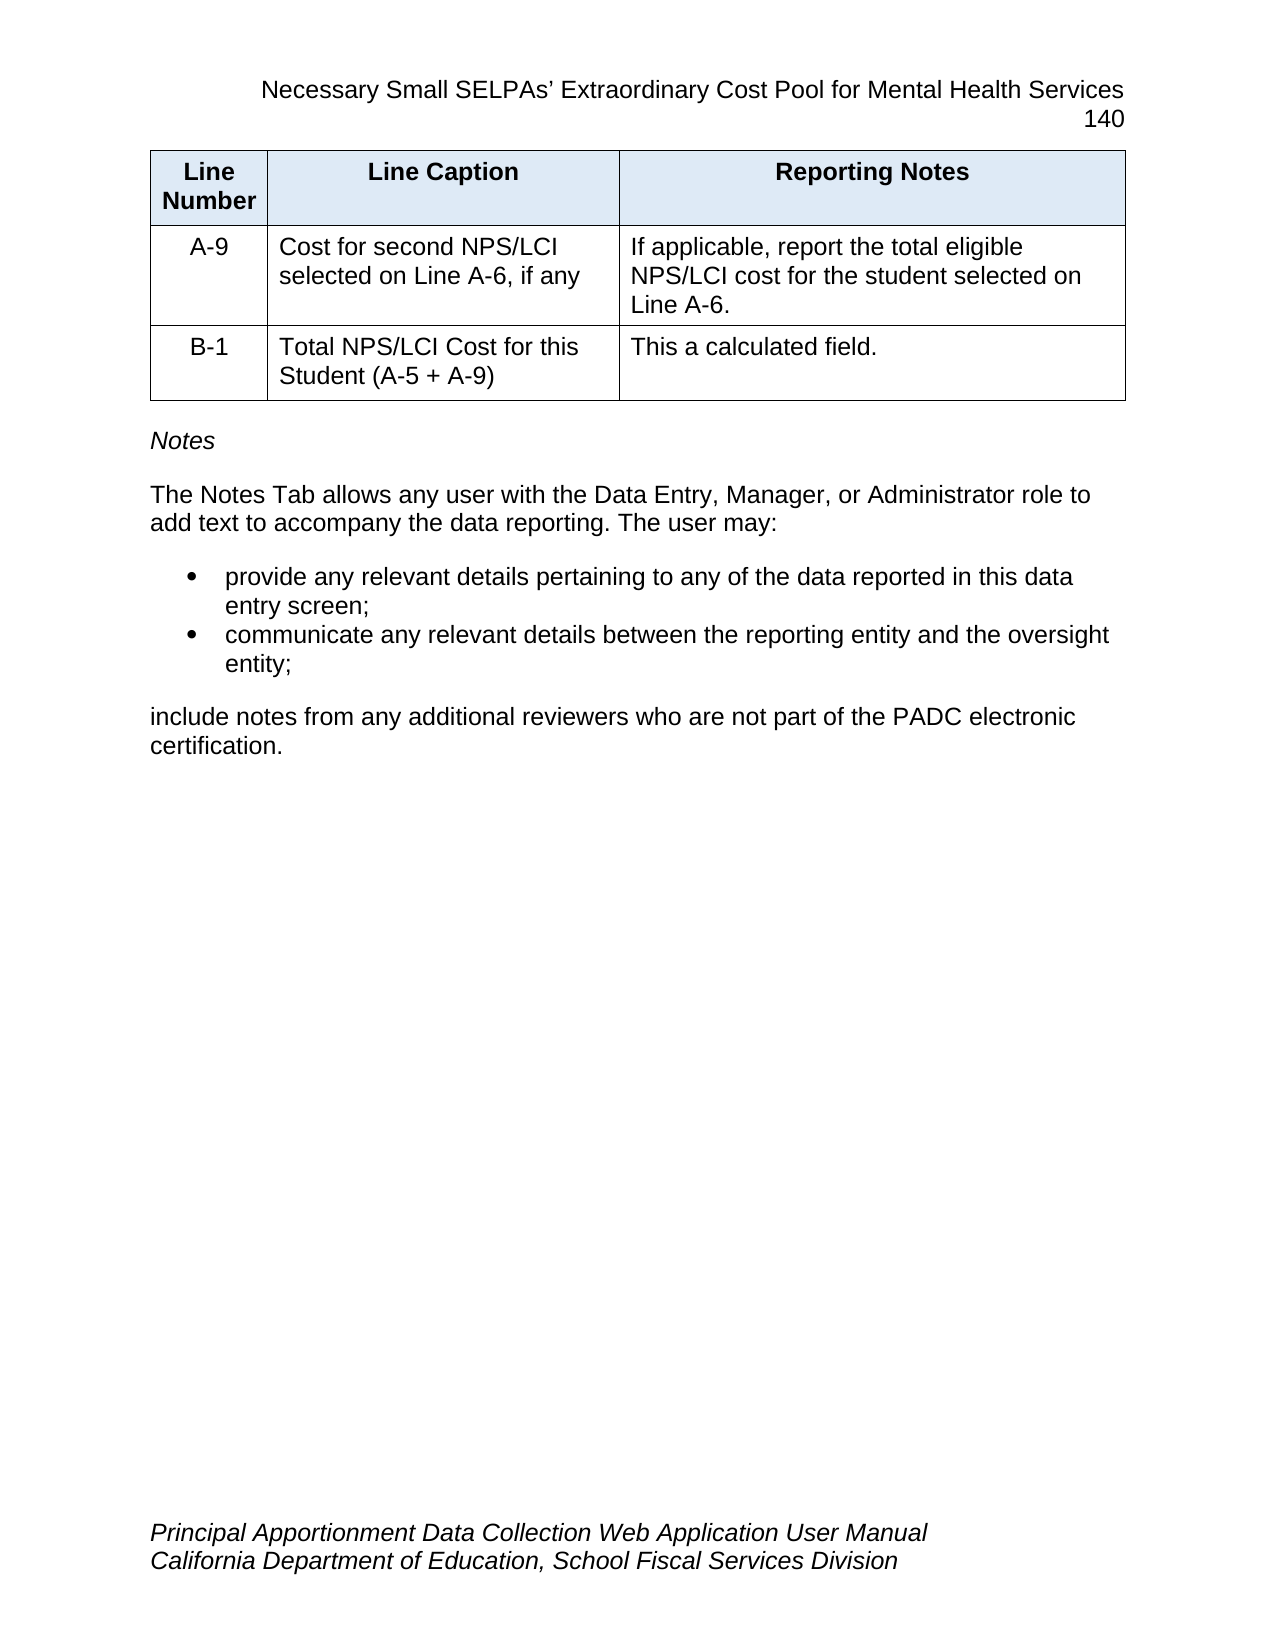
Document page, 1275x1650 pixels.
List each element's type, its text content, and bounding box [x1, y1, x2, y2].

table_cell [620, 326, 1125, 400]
list provide any relevant details pertaining to any of the data reported in this data entry screen; [187, 562, 1125, 620]
text include notes from any additional reviewers who are not part of the PADC electronic certification. [150, 702, 1125, 760]
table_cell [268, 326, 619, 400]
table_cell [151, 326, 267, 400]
list communicate any relevant details between the reporting entity and the oversight entity; [187, 620, 1125, 677]
text The Notes Tab allows any user with the Data Entry, Manager, or Administrator role to add text to accompany the data reporting. The user may: [150, 479, 1125, 537]
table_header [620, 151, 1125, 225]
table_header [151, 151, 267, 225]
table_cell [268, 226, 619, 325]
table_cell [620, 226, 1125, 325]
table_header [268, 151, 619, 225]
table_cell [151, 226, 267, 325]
subtitle Notes [150, 426, 1125, 454]
